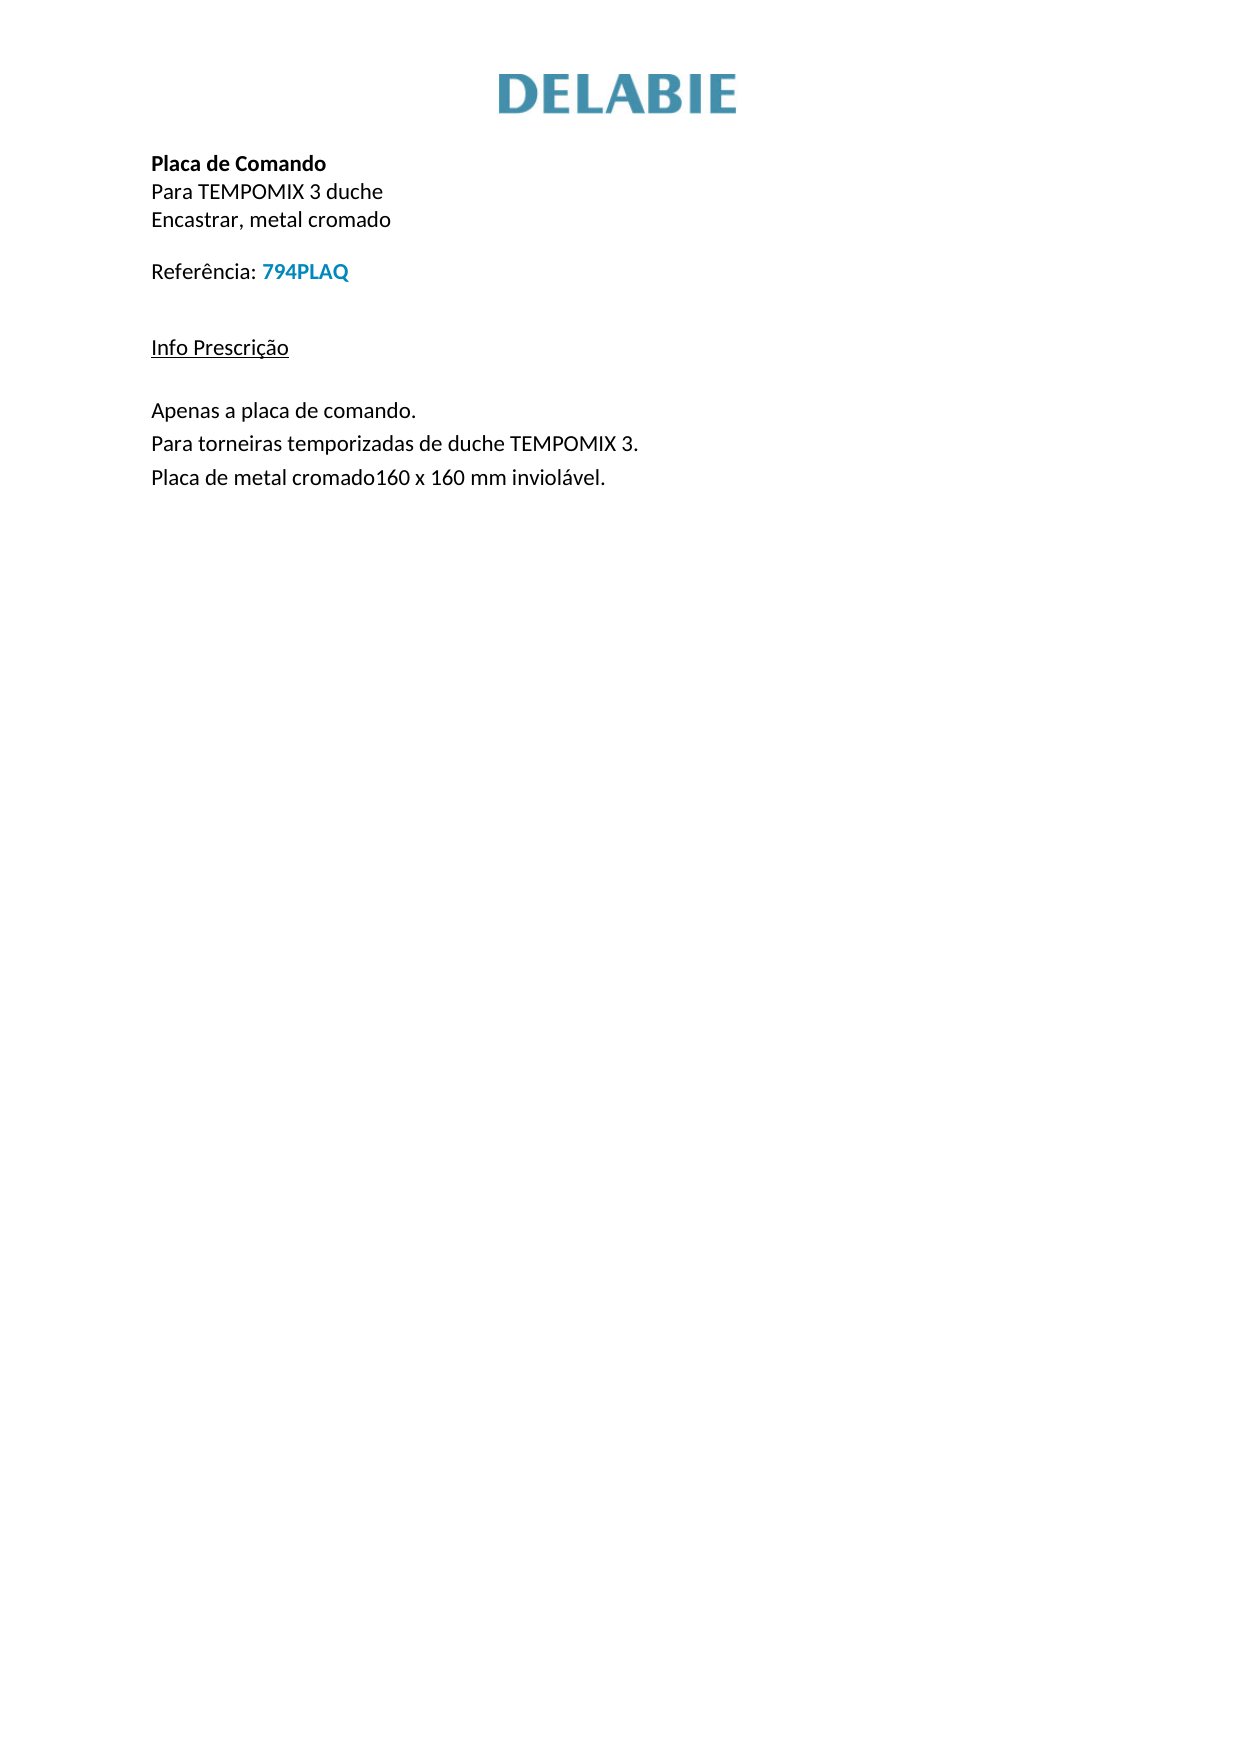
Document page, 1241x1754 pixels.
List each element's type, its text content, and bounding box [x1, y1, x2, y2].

text Para torneiras temporizadas de duche TEMPOMIX 3. [151, 429, 1084, 458]
text Placa de metal cromado160 x 160 mm inviolável. [151, 463, 1084, 491]
picture [497, 74, 738, 114]
text Para TEMPOMIX 3 duche [151, 177, 1084, 205]
text Apenas a placa de comando. [151, 396, 1084, 424]
text Placa de Comando [151, 149, 1084, 177]
text Info Prescrição [151, 333, 1084, 361]
text Encastrar, metal cromado [151, 205, 1084, 233]
text Referência: 794PLAQ [151, 257, 1084, 285]
